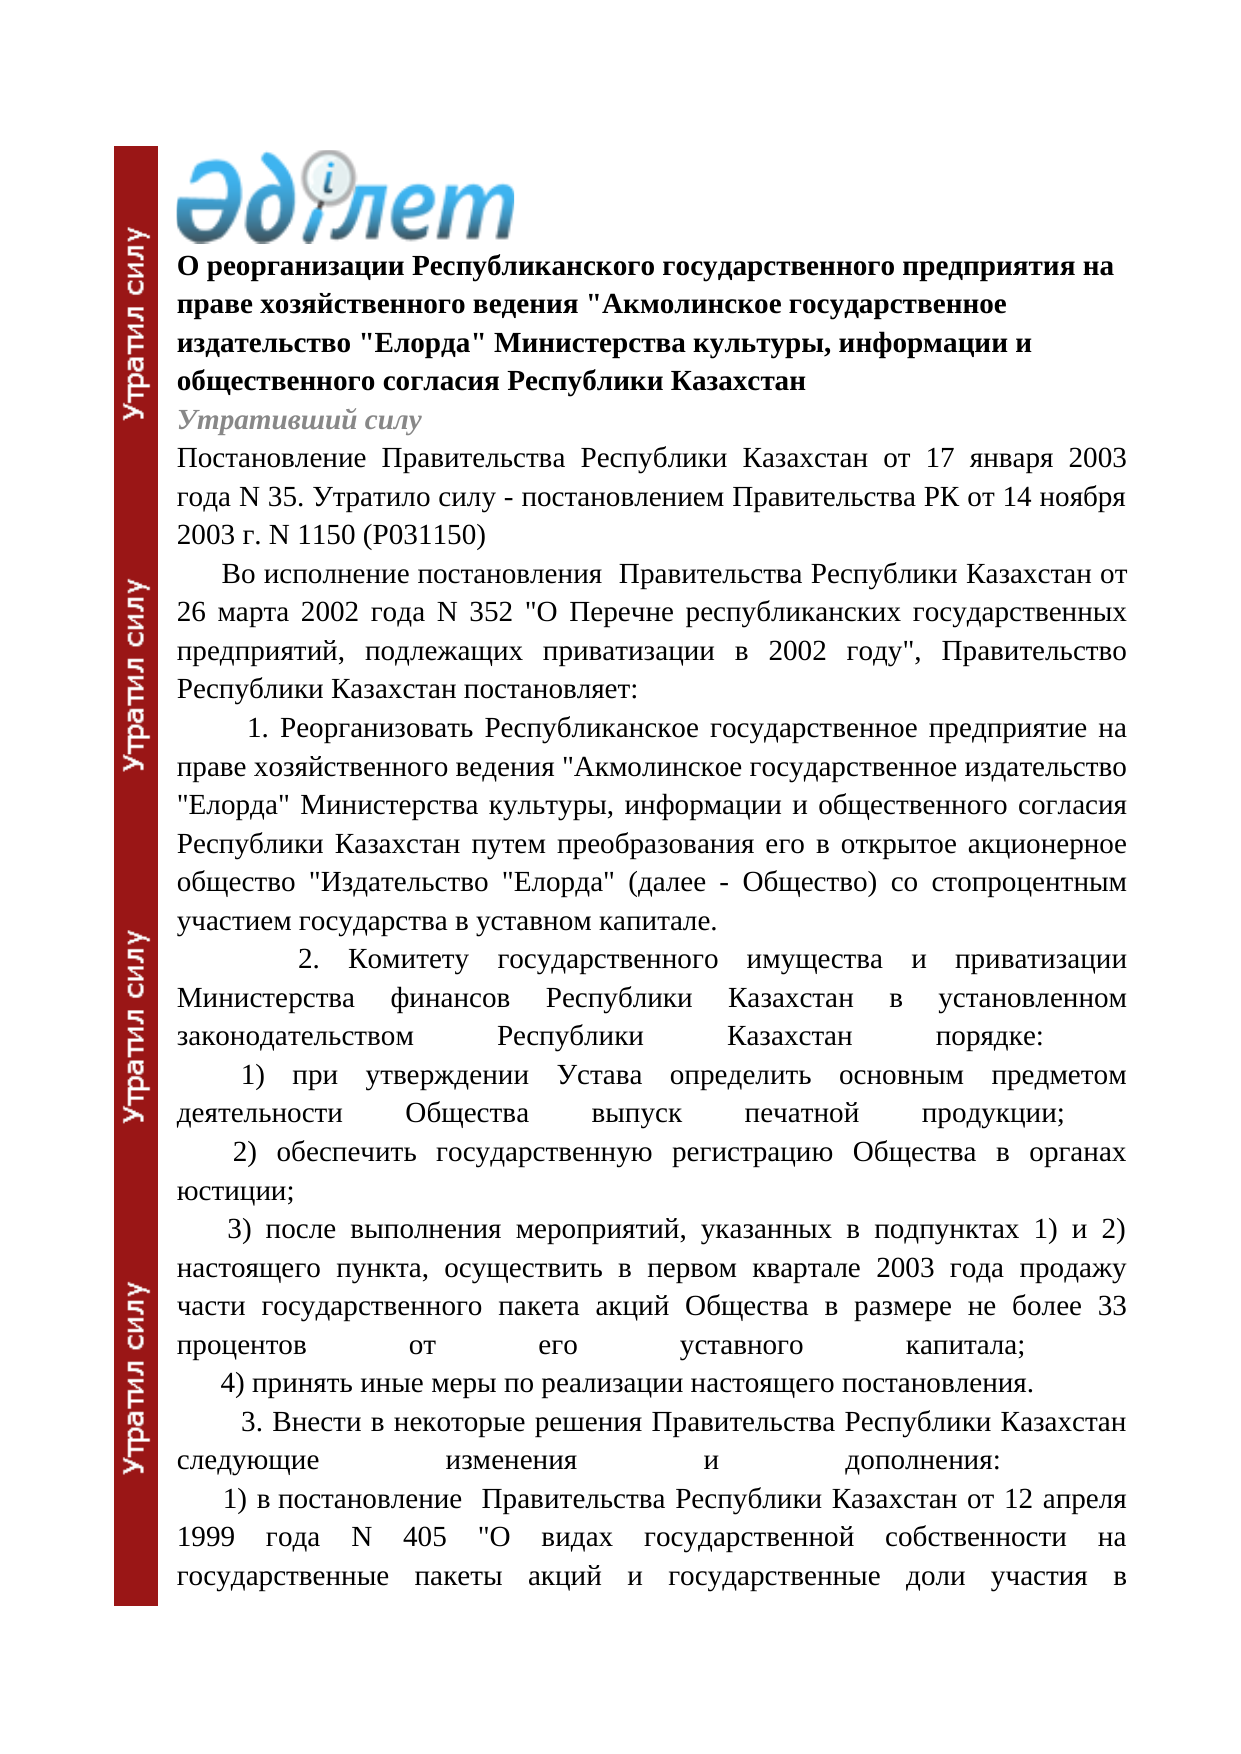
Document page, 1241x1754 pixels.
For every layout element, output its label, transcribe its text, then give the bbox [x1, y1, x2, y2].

picture [114, 1592, 158, 1606]
text 2. Комитету государственного имущества и приватизации Министерства финансов Республики Казахстан в установленном законодательством Республики Казахстан порядке: 1) при утверждении Устава определить основным предметом деятельности Общества выпуск печатной продукции; 2) обеспечить государственную регистрацию Общества в органах юстиции; 3) после выполнения мероприятий, указанных в подпунктах 1) и 2) настоящего пункта, осуществить в первом квартале 2003 года продажу части государственного пакета акций Общества в размере не более 33 процентов от его уставного капитала; 4) принять иные меры по реализации настоящего постановления. [112, 941, 1128, 1399]
text Утративший силу [112, 402, 1128, 435]
picture [114, 397, 158, 402]
picture [114, 146, 158, 248]
picture [176, 150, 515, 244]
text О реорганизации Республиканского государственного предприятия на праве хозяйственного ведения "Акмолинское государственное издательство "Елорда" Министерства культуры, информации и общественного согласия Республики Казахстан [112, 248, 1128, 397]
picture [114, 936, 158, 941]
text Постановление Правительства Республики Казахстан от 17 января 2003 года N 35. Утратило силу - постановлением Правительства РК от 14 ноября 2003 г. N 1150 (P031150) [112, 440, 1128, 551]
picture [114, 1399, 158, 1404]
picture [114, 435, 158, 440]
text Во исполнение постановления Правительства Республики Казахстан от 26 марта 2002 года N 352 "О Перечне республиканских государственных предприятий, подлежащих приватизации в 2002 году", Правительство Республики Казахстан постановляет: [112, 556, 1128, 705]
picture [114, 551, 158, 556]
picture [114, 705, 158, 710]
text 1. Реорганизовать Республиканское государственное предприятие на праве хозяйственного ведения "Акмолинское государственное издательство "Елорда" Министерства культуры, информации и общественного согласия Республики Казахстан путем преобразования его в открытое акционерное общество "Издательство "Елорда" (далее - Общество) со стопроцентным участием государства в уставном капитале. [112, 710, 1128, 936]
